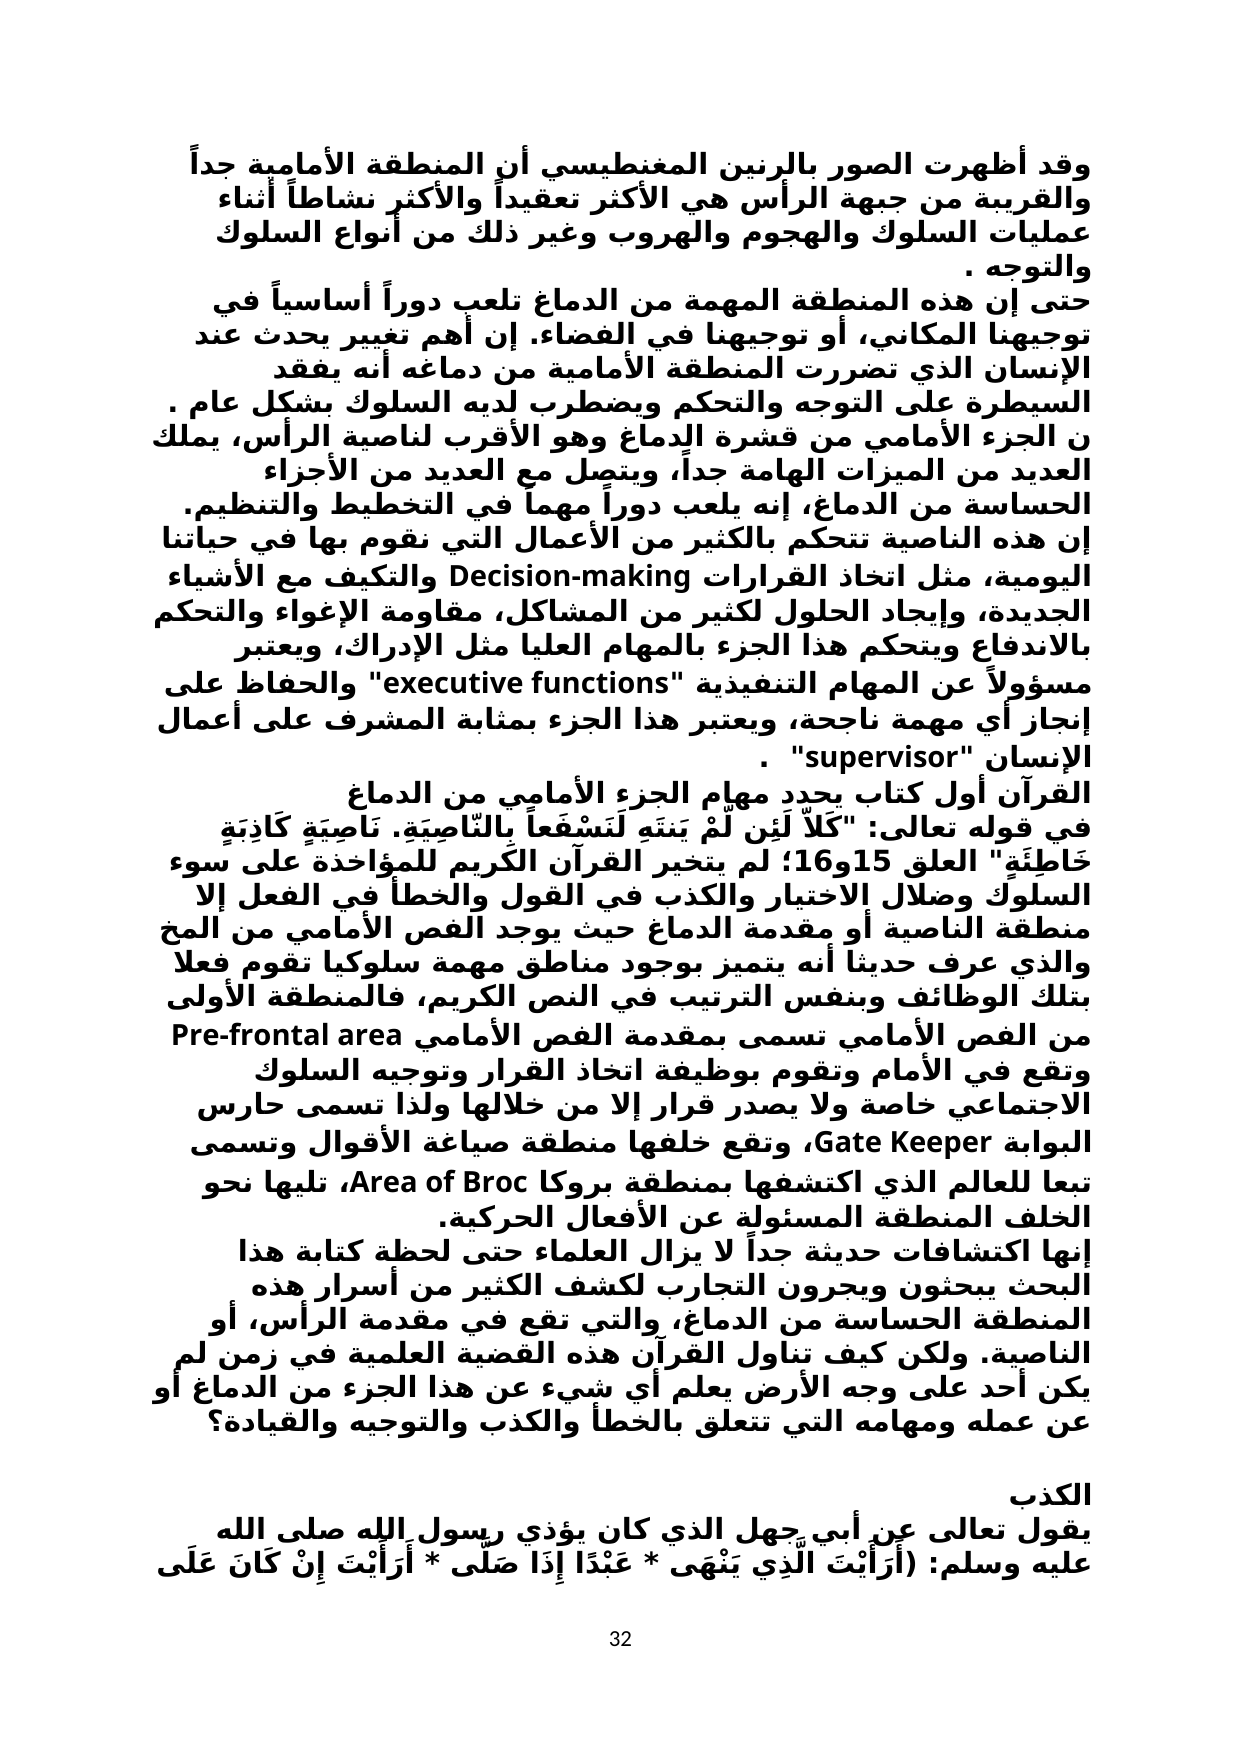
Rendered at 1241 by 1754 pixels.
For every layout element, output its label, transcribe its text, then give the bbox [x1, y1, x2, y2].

text إنها اكتشافات حديثة جداً لا يزال العلماء حتى لحظة كتابة هذا البحث يبحثون ويجرون التجارب لكشف الكثير من أسرار هذه المنطقة الحساسة من الدماغ، والتي تقع في مقدمة الرأس، أو الناصية. ولكن كيف تناول القرآن هذه القضية العلمية في زمن لم يكن أحد على وجه الأرض يعلم أي شيء عن هذا الجزء من الدماغ أو عن عمله ومهامه التي تتعلق بالخطأ والكذب والتوجيه والقيادة؟ [148, 1235, 1093, 1438]
text في قوله تعالى: "كَلاّ لَئِن لّمْ يَنتَهِ لَنَسْفَعاً بِالنّاصِيَةِ. نَاصِيَةٍ كَاذِبَةٍ خَاطِئَةٍ" العلق 15و16؛ لم يتخير القرآن الكريم للمؤاخذة على سوء السلوك وضلال الاختيار والكذب في القول والخطأ في الفعل إلا منطقة الناصية أو مقدمة الدماغ حيث يوجد الفص الأمامي من المخ والذي عرف حديثا أنه يتميز بوجود مناطق مهمة سلوكيا تقوم فعلا بتلك الوظائف وبنفس الترتيب في النص الكريم، فالمنطقة الأولى من الفص الأمامي تسمى بمقدمة الفص الأمامي Pre-frontal area وتقع في الأمام وتقوم بوظيفة اتخاذ القرار وتوجيه السلوك الاجتماعي خاصة ولا يصدر قرار إلا من خلالها ولذا تسمى حارس البوابة Gate Keeper، وتقع خلفها منطقة صياغة الأقوال وتسمى تبعا للعالم الذي اكتشفها بمنطقة بروكا Area of Broc، تليها نحو الخلف المنطقة المسئولة عن الأفعال الحركية. [148, 810, 1093, 1235]
text الكذب [148, 1478, 1093, 1512]
subtitle القرآن أول كتاب يحدد مهام الجزء الأمامي من الدماغ [148, 776, 1093, 810]
text حتى إن هذه المنطقة المهمة من الدماغ تلعب دوراً أساسياً في توجيهنا المكاني، أو توجيهنا في الفضاء. إن أهم تغيير يحدث عند الإنسان الذي تضررت المنطقة الأمامية من دماغه أنه يفقد السيطرة على التوجه والتحكم ويضطرب لديه السلوك بشكل عام . [148, 283, 1093, 419]
text ن الجزء الأمامي من قشرة الدماغ وهو الأقرب لناصية الرأس، يملك العديد من الميزات الهامة جداً، ويتصل مع العديد من الأجزاء الحساسة من الدماغ، إنه يلعب دوراً مهماً في التخطيط والتنظيم. إن هذه الناصية تتحكم بالكثير من الأعمال التي نقوم بها في حياتنا اليومية، مثل اتخاذ القرارات Decision-making والتكيف مع الأشياء الجديدة، وإيجاد الحلول لكثير من المشاكل، مقاومة الإغواء والتحكم بالاندفاع ويتحكم هذا الجزء بالمهام العليا مثل الإدراك، ويعتبر مسؤولاً عن المهام التنفيذية "executive functions" والحفاظ على إنجاز أي مهمة ناجحة، ويعتبر هذا الجزء بمثابة المشرف على أعمال الإنسان "supervisor" . [148, 419, 1093, 776]
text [148, 1512, 1093, 1580]
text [148, 148, 1093, 283]
